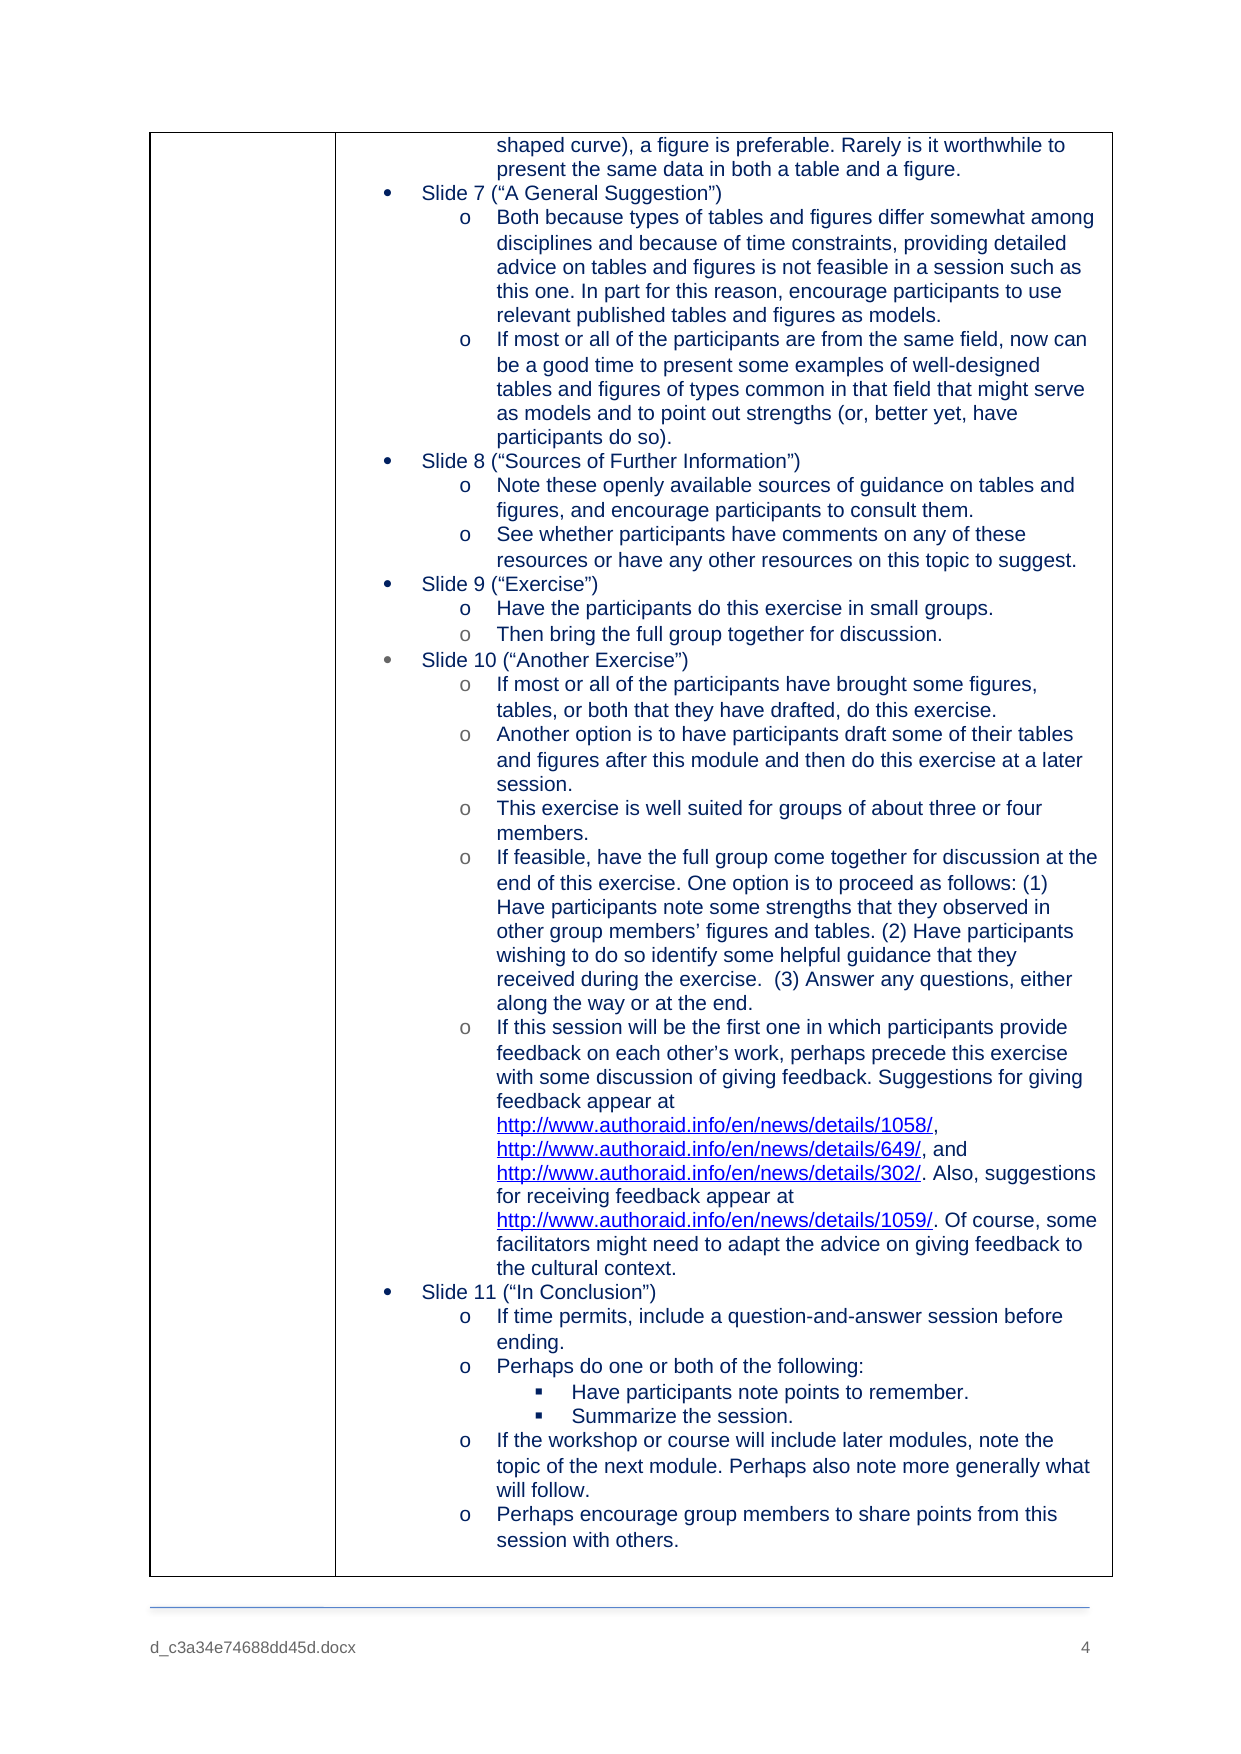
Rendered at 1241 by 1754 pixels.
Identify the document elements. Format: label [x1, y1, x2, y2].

table_cell [151, 133, 335, 1576]
table_cell [336, 133, 1112, 1576]
